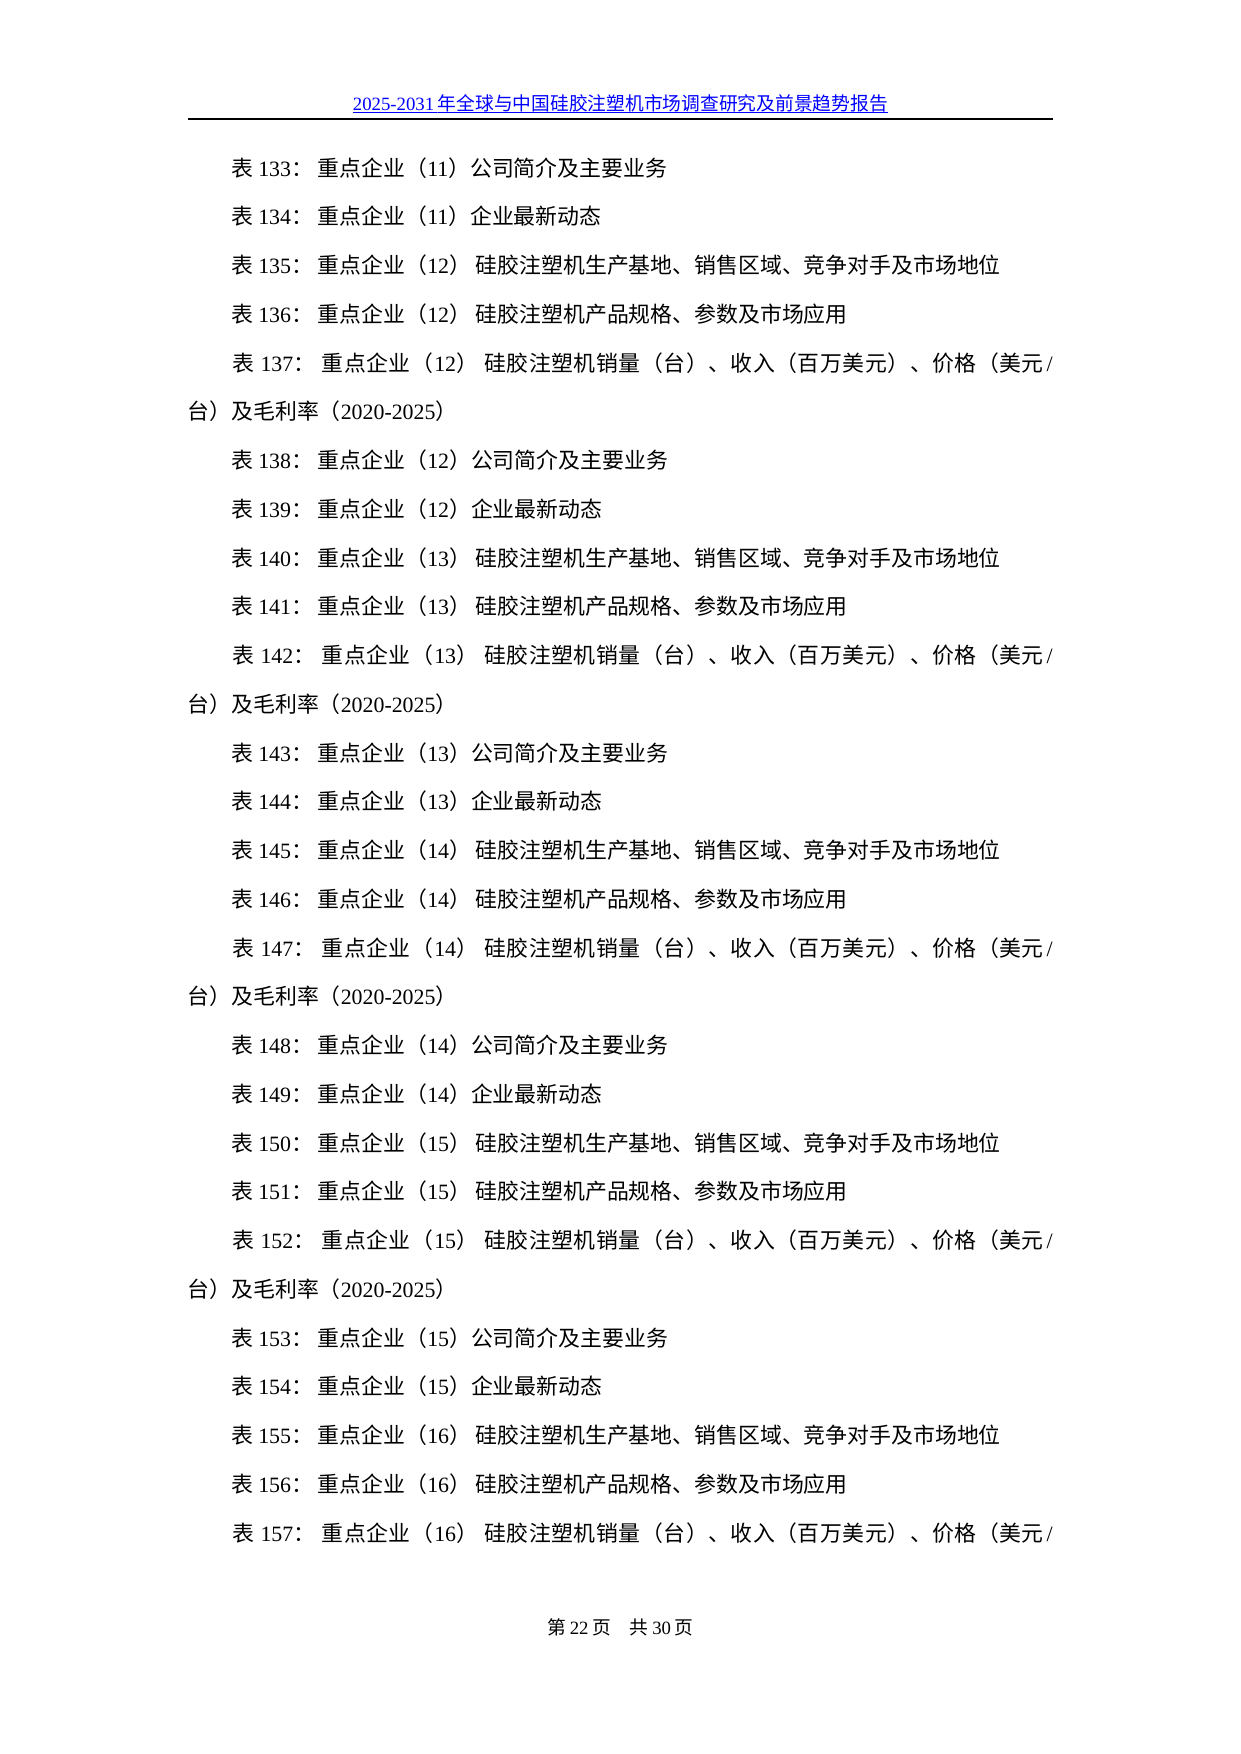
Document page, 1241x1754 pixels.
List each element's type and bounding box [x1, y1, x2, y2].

text [187, 150, 1053, 1548]
